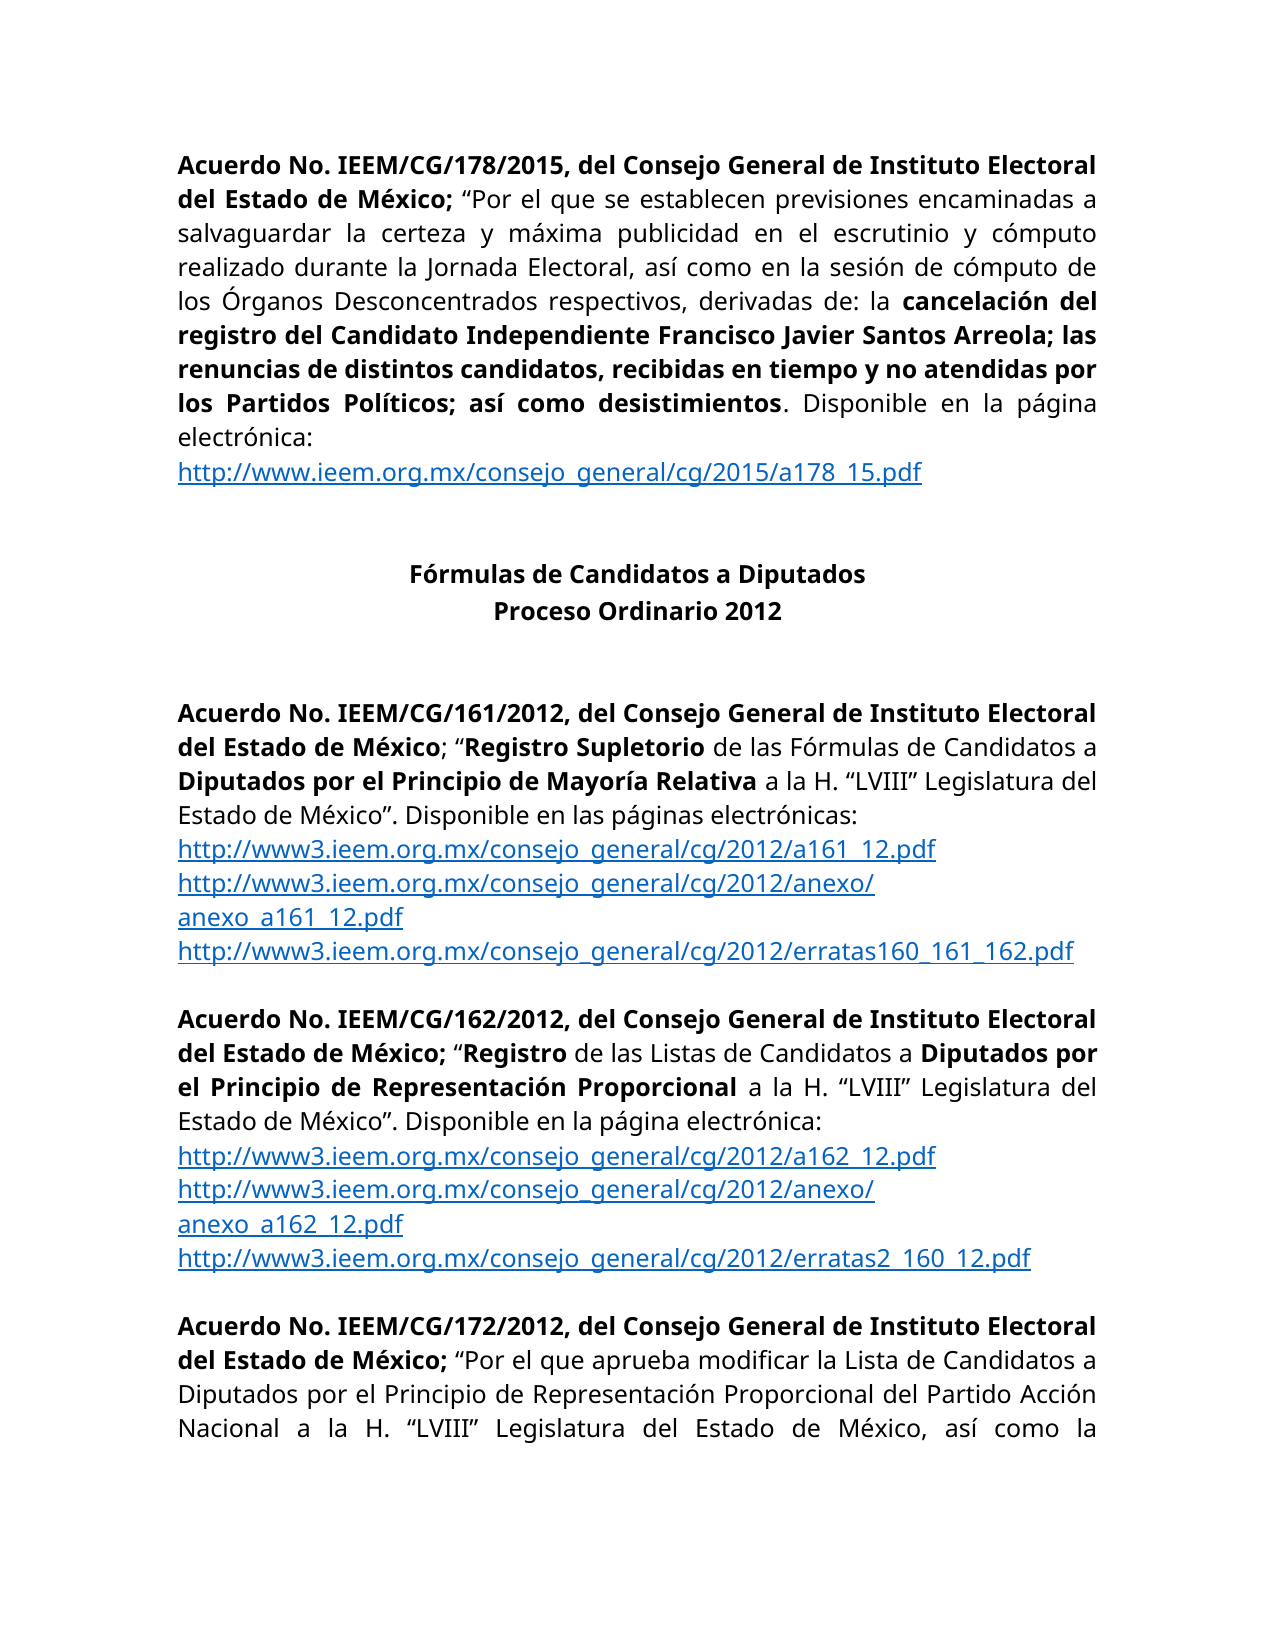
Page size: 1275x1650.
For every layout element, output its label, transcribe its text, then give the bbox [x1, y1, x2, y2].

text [177, 1308, 1098, 1445]
text http://www3.ieem.org.mx/consejo_general/cg/2012/anexo/anexo_a161_12.pdf [177, 866, 1098, 934]
text Acuerdo No. IEEM/CG/178/2015, del Consejo General de Instituto Electoral del Estado de México; “Por el que se establecen previsiones encaminadas a salvaguardar la certeza y máxima publicidad en el escrutinio y cómputo realizado durante la Jornada Electoral, así como en la sesión de cómputo de los Órganos Desconcentrados respectivos, derivadas de: la cancelación del registro del Candidato Independiente Francisco Javier Santos Arreola; las renuncias de distintos candidatos, recibidas en tiempo y no atendidas por los Partidos Políticos; así como desistimientos. Disponible en la página electrónica: [177, 148, 1098, 454]
text http://www3.ieem.org.mx/consejo_general/cg/2012/anexo/anexo_a162_12.pdf [177, 1172, 1098, 1240]
text http://www3.ieem.org.mx/consejo_general/cg/2012/erratas2_160_12.pdf [177, 1240, 1098, 1274]
text http://www3.ieem.org.mx/consejo_general/cg/2012/a162_12.pdf [177, 1138, 1098, 1172]
text http://www.ieem.org.mx/consejo_general/cg/2015/a178_15.pdf [177, 454, 1098, 488]
text Acuerdo No. IEEM/CG/162/2012, del Consejo General de Instituto Electoral del Estado de México; “Registro de las Listas de Candidatos a Diputados por el Principio de Representación Proporcional a la H. “LVIII” Legislatura del Estado de México”. Disponible en la página electrónica: [177, 1002, 1098, 1138]
text Fórmulas de Candidatos a Diputados [177, 556, 1098, 590]
text http://www3.ieem.org.mx/consejo_general/cg/2012/a161_12.pdf [177, 832, 1098, 866]
text Proceso Ordinario 2012 [177, 593, 1098, 627]
text Acuerdo No. IEEM/CG/161/2012, del Consejo General de Instituto Electoral del Estado de México; “Registro Supletorio de las Fórmulas de Candidatos a Diputados por el Principio de Mayoría Relativa a la H. “LVIII” Legislatura del Estado de México”. Disponible en las páginas electrónicas: [177, 695, 1098, 832]
text http://www3.ieem.org.mx/consejo_general/cg/2012/erratas160_161_162.pdf [177, 934, 1098, 968]
